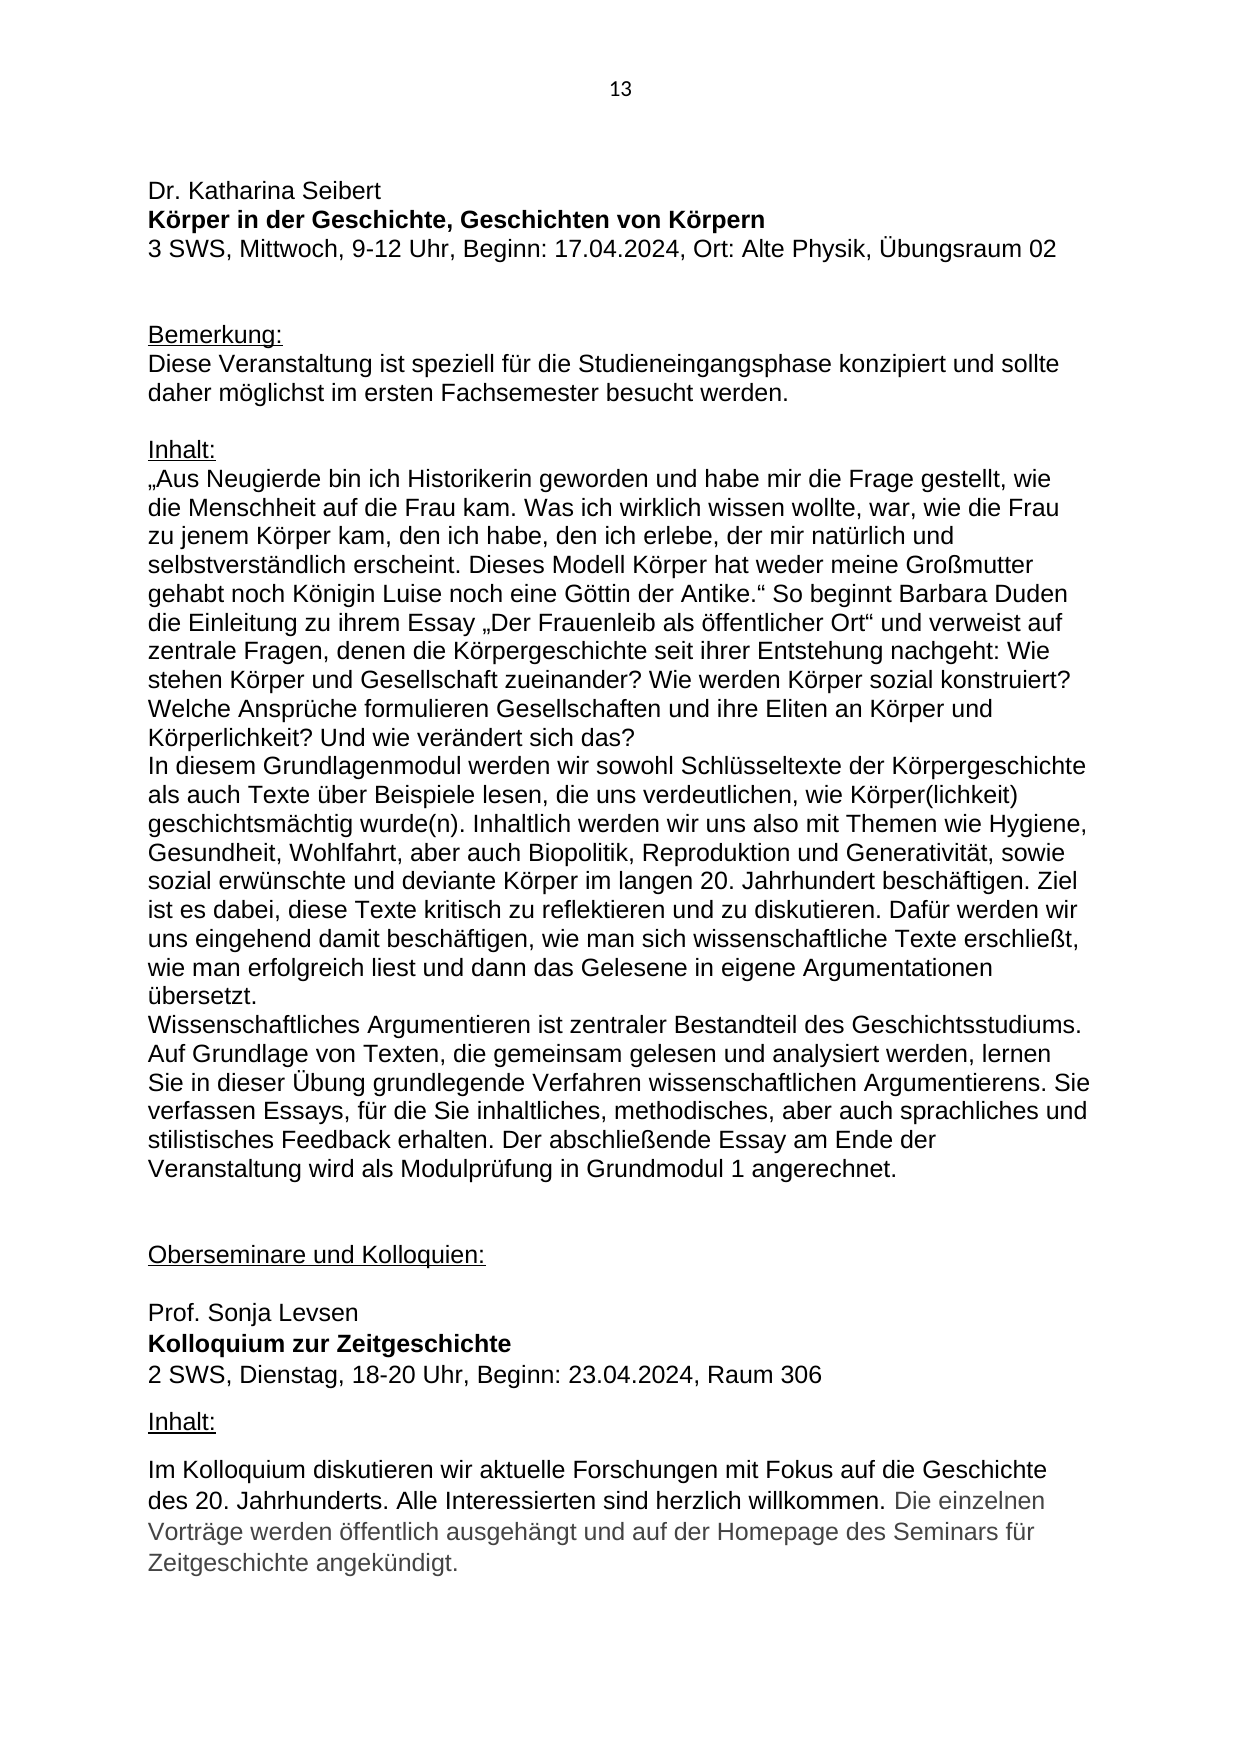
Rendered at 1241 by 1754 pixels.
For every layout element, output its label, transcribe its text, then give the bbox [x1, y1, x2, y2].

text Wissenschaftliches Argumentieren ist zentraler Bestandteil des Geschichtsstudiums. Auf Grundlage von Texten, die gemeinsam gelesen und analysiert werden, lernen Sie in dieser Übung grundlegende Verfahren wissenschaftlichen Argumentierens. Sie verfassen Essays, für die Sie inhaltliches, methodisches, aber auch sprachliches und stilistisches Feedback erhalten. Der abschließende Essay am Ende der Veranstaltung wird als Modulprüfung in Grundmodul 1 angerechnet. [148, 1010, 1093, 1183]
text Bemerkung: [148, 320, 1093, 349]
text Inhalt: [148, 1407, 1093, 1436]
text Inhalt: [148, 435, 1093, 464]
text „Aus Neugierde bin ich Historikerin geworden und habe mir die Frage gestellt, wie die Menschheit auf die Frau kam. Was ich wirklich wissen wollte, war, wie die Frau zu jenem Körper kam, den ich habe, den ich erlebe, der mir natürlich und selbstverständlich erscheint. Dieses Modell Körper hat weder meine Großmutter gehabt noch Königin Luise noch eine Göttin der Antike.“ So beginnt Barbara Duden die Einleitung zu ihrem Essay „Der Frauenleib als öffentlicher Ort“ und verweist auf zentrale Fragen, denen die Körpergeschichte seit ihrer Entstehung nachgeht: Wie stehen Körper und Gesellschaft zueinander? Wie werden Körper sozial konstruiert? Welche Ansprüche formulieren Gesellschaften und ihre Eliten an Körper und Körperlichkeit? Und wie verändert sich das? [148, 464, 1093, 751]
text Diese Veranstaltung ist speziell für die Studieneingangsphase konzipiert und sollte daher möglichst im ersten Fachsemester besucht werden. [148, 349, 1093, 406]
text Prof. Sonja Levsen Kolloquium zur Zeitgeschichte 2 SWS, Dienstag, 18-20 Uhr, Beginn: 23.04.2024, Raum 306 [148, 1298, 1093, 1388]
text Körper in der Geschichte, Geschichten von Körpern [148, 205, 1093, 234]
text Dr. Katharina Seibert [148, 176, 1093, 205]
text Im Kolloquium diskutieren wir aktuelle Forschungen mit Fokus auf die Geschichte des 20. Jahrhunderts. Alle Interessierten sind herzlich willkommen. Die einzelnen Vorträge werden öffentlich ausgehängt und auf der Homepage des Seminars für Zeitgeschichte angekündigt. [148, 1455, 1093, 1577]
text Oberseminare und Kolloquien: [148, 1240, 1093, 1269]
text 3 SWS, Mittwoch, 9-12 Uhr, Beginn: 17.04.2024, Ort: Alte Physik, Übungsraum 02 [148, 234, 1093, 263]
text In diesem Grundlagenmodul werden wir sowohl Schlüsseltexte der Körpergeschichte als auch Texte über Beispiele lesen, die uns verdeutlichen, wie Körper(lichkeit) geschichtsmächtig wurde(n). Inhaltlich werden wir uns also mit Themen wie Hygiene, Gesundheit, Wohlfahrt, aber auch Biopolitik, Reproduktion und Generativität, sowie sozial erwünschte und deviante Körper im langen 20. Jahrhundert beschäftigen. Ziel ist es dabei, diese Texte kritisch zu reflektieren und zu diskutieren. Dafür werden wir uns eingehend damit beschäftigen, wie man sich wissenschaftliche Texte erschließt, wie man erfolgreich liest und dann das Gelesene in eigene Argumentationen übersetzt. [148, 751, 1093, 1010]
